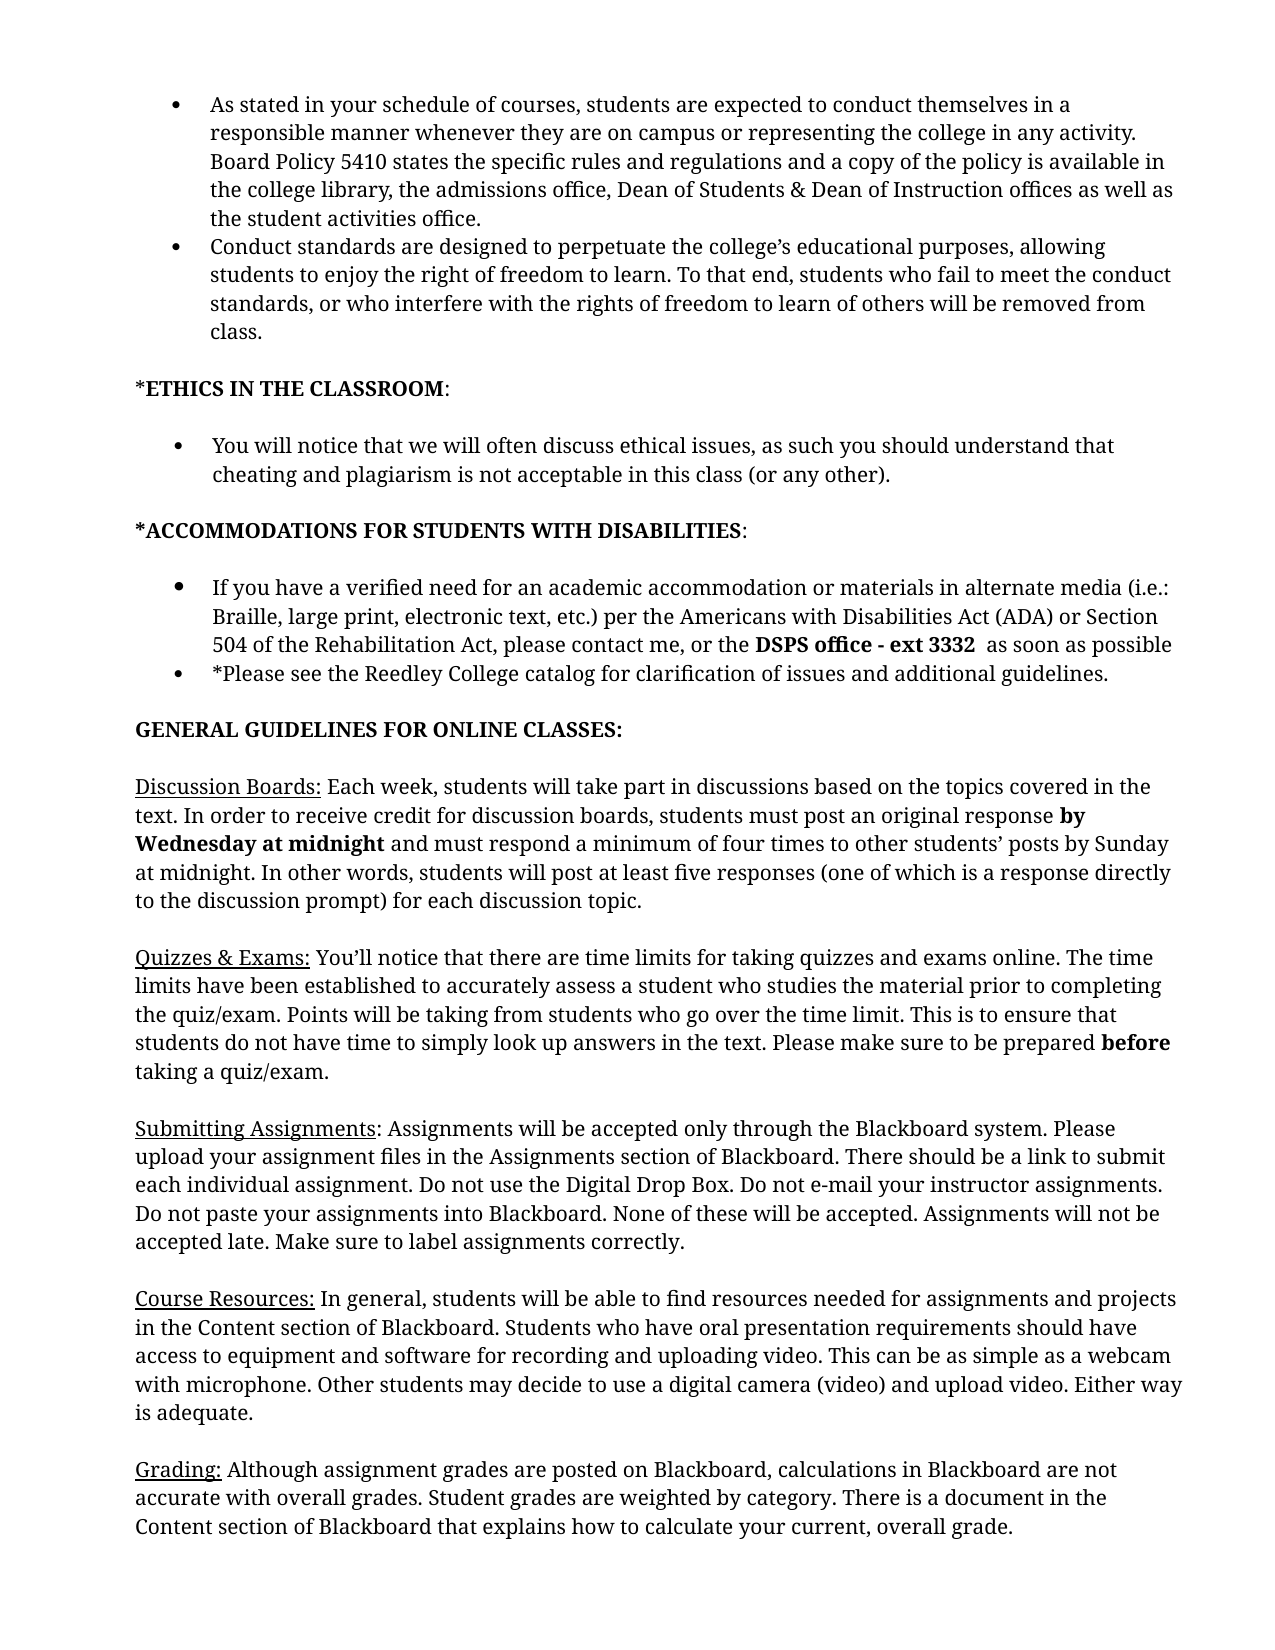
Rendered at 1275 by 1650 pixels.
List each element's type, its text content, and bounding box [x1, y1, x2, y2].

text Submitting Assignments: Assignments will be accepted only through the Blackboard system. Please upload your assignment files in the Assignments section of Blackboard. There should be a link to submit each individual assignment. Do not use the Digital Drop Box. Do not e-mail your instructor assignments. Do not paste your assignments into Blackboard. None of these will be accepted. Assignments will not be accepted late. Make sure to label assignments correctly. [135, 1114, 1185, 1256]
list As stated in your schedule of courses, students are expected to conduct themselves in a responsible manner whenever they are on campus or representing the college in any activity. Board Policy 5410 states the specific rules and regulations and a copy of the policy is available in the college library, the admissions office, Dean of Students & Dean of Instruction offices as well as the student activities office. [172, 90, 1185, 232]
list *Please see the Reedley College catalog for clarification of issues and additional guidelines. [174, 659, 1185, 687]
text Quizzes & Exams: You’ll notice that there are time limits for taking quizzes and exams online. The time limits have been established to accurately assess a student who studies the material prior to completing the quiz/exam. Points will be taking from students who go over the time limit. This is to ensure that students do not have time to simply look up answers in the text. Please make sure to be prepared before taking a quiz/exam. [135, 943, 1185, 1085]
text Discussion Boards: Each week, students will take part in discussions based on the topics covered in the text. In order to receive credit for discussion boards, students must post an original response by Wednesday at midnight and must respond a minimum of four times to other students’ posts by Sunday at midnight. In other words, students will post at least five responses (one of which is a response directly to the discussion prompt) for each discussion topic. [135, 772, 1185, 915]
text General Guidelines for Online Classes: [135, 716, 1185, 744]
list If you have a verified need for an academic accommodation or materials in alternate media (i.e.: Braille, large print, electronic text, etc.) per the Americans with Disabilities Act (ADA) or Section 504 of the Rehabilitation Act, please contact me, or the DSPS office - ext 3332 as soon as possible [174, 573, 1185, 659]
list You will notice that we will often discuss ethical issues, as such you should understand that cheating and plagiarism is not acceptable in this class (or any other). [174, 431, 1185, 488]
list Conduct standards are designed to perpetuate the college’s educational purposes, allowing students to enjoy the right of freedom to learn. To that end, students who fail to meet the conduct standards, or who interfere with the rights of freedom to learn of others will be removed from class. [172, 232, 1185, 346]
text *Ethics in the classroom: [135, 374, 1185, 403]
text Grading: Although assignment grades are posted on Blackboard, calculations in Blackboard are not accurate with overall grades. Student grades are weighted by category. There is a document in the Content section of Blackboard that explains how to calculate your current, overall grade. [135, 1455, 1185, 1540]
text *Accommodations for students with disabilities: [135, 517, 1185, 545]
text Course Resources: In general, students will be able to find resources needed for assignments and projects in the Content section of Blackboard. Students who have oral presentation requirements should have access to equipment and software for recording and uploading video. This can be as simple as a webcam with microphone. Other students may decide to use a digital camera (video) and upload video. Either way is adequate. [135, 1284, 1185, 1427]
